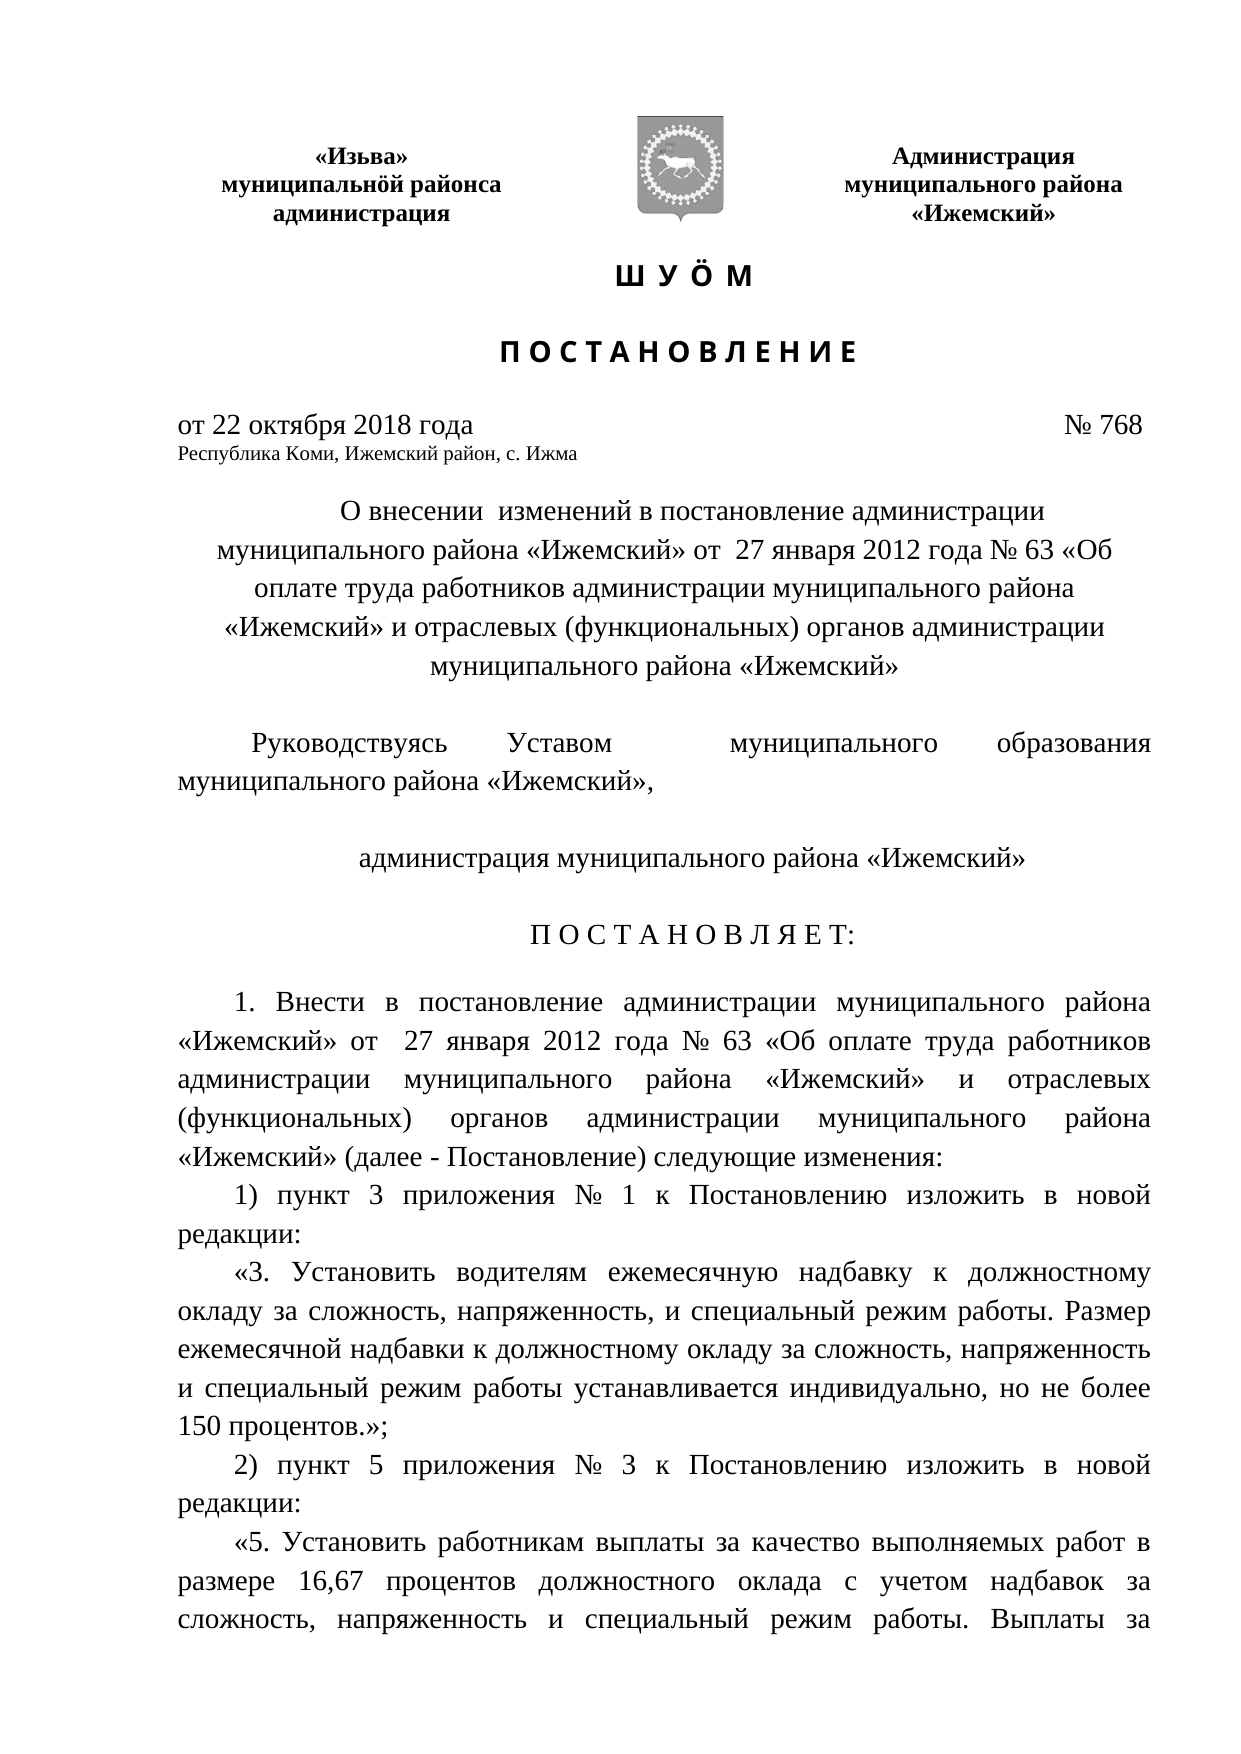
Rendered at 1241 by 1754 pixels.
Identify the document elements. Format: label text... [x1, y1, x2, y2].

text Руководствуясь Уставом муниципального образования муниципального района «Ижемский», [177, 725, 1152, 797]
text ШУÖМ [177, 256, 1152, 295]
text О внесении изменений в постановление администрации муниципального района «Ижемский» от 27 января 2012 года № 63 «Об оплате труда работников администрации муниципального района «Ижемский» и отраслевых (функциональных) органов администрации муниципального района «Ижемский» [177, 493, 1152, 681]
text П О С Т А Н О В Л Я Е Т: [177, 917, 1152, 951]
text П О С Т А Н О В Л Е Н И Е [177, 331, 1152, 371]
text «3. Установить водителям ежемесячную надбавку к должностному окладу за сложность, напряженность, и специальный режим работы. Размер ежемесячной надбавки к должностному окладу за сложность, напряженность и специальный режим работы устанавливается индивидуально, но не более 150 процентов.»; [177, 1254, 1152, 1442]
text 1) пункт 3 приложения № 1 к Постановлению изложить в новой редакции: [177, 1177, 1152, 1249]
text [177, 1524, 1152, 1635]
picture [637, 116, 724, 222]
text Республика Коми, Ижемский район, с. Ижма [177, 441, 1152, 465]
text 2) пункт 5 приложения № 3 к Постановлению изложить в новой редакции: [177, 1447, 1152, 1519]
text администрация муниципального района «Ижемский» [177, 840, 1152, 874]
text от 22 октября 2018 года № 768 [177, 407, 1152, 441]
text 1. Внести в постановление администрации муниципального района «Ижемский» от 27 января 2012 года № 63 «Об оплате труда работников администрации муниципального района «Ижемский» и отраслевых (функциональных) органов администрации муниципального района «Ижемский» (далее - Постановление) следующие изменения: [177, 984, 1152, 1172]
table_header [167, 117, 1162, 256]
